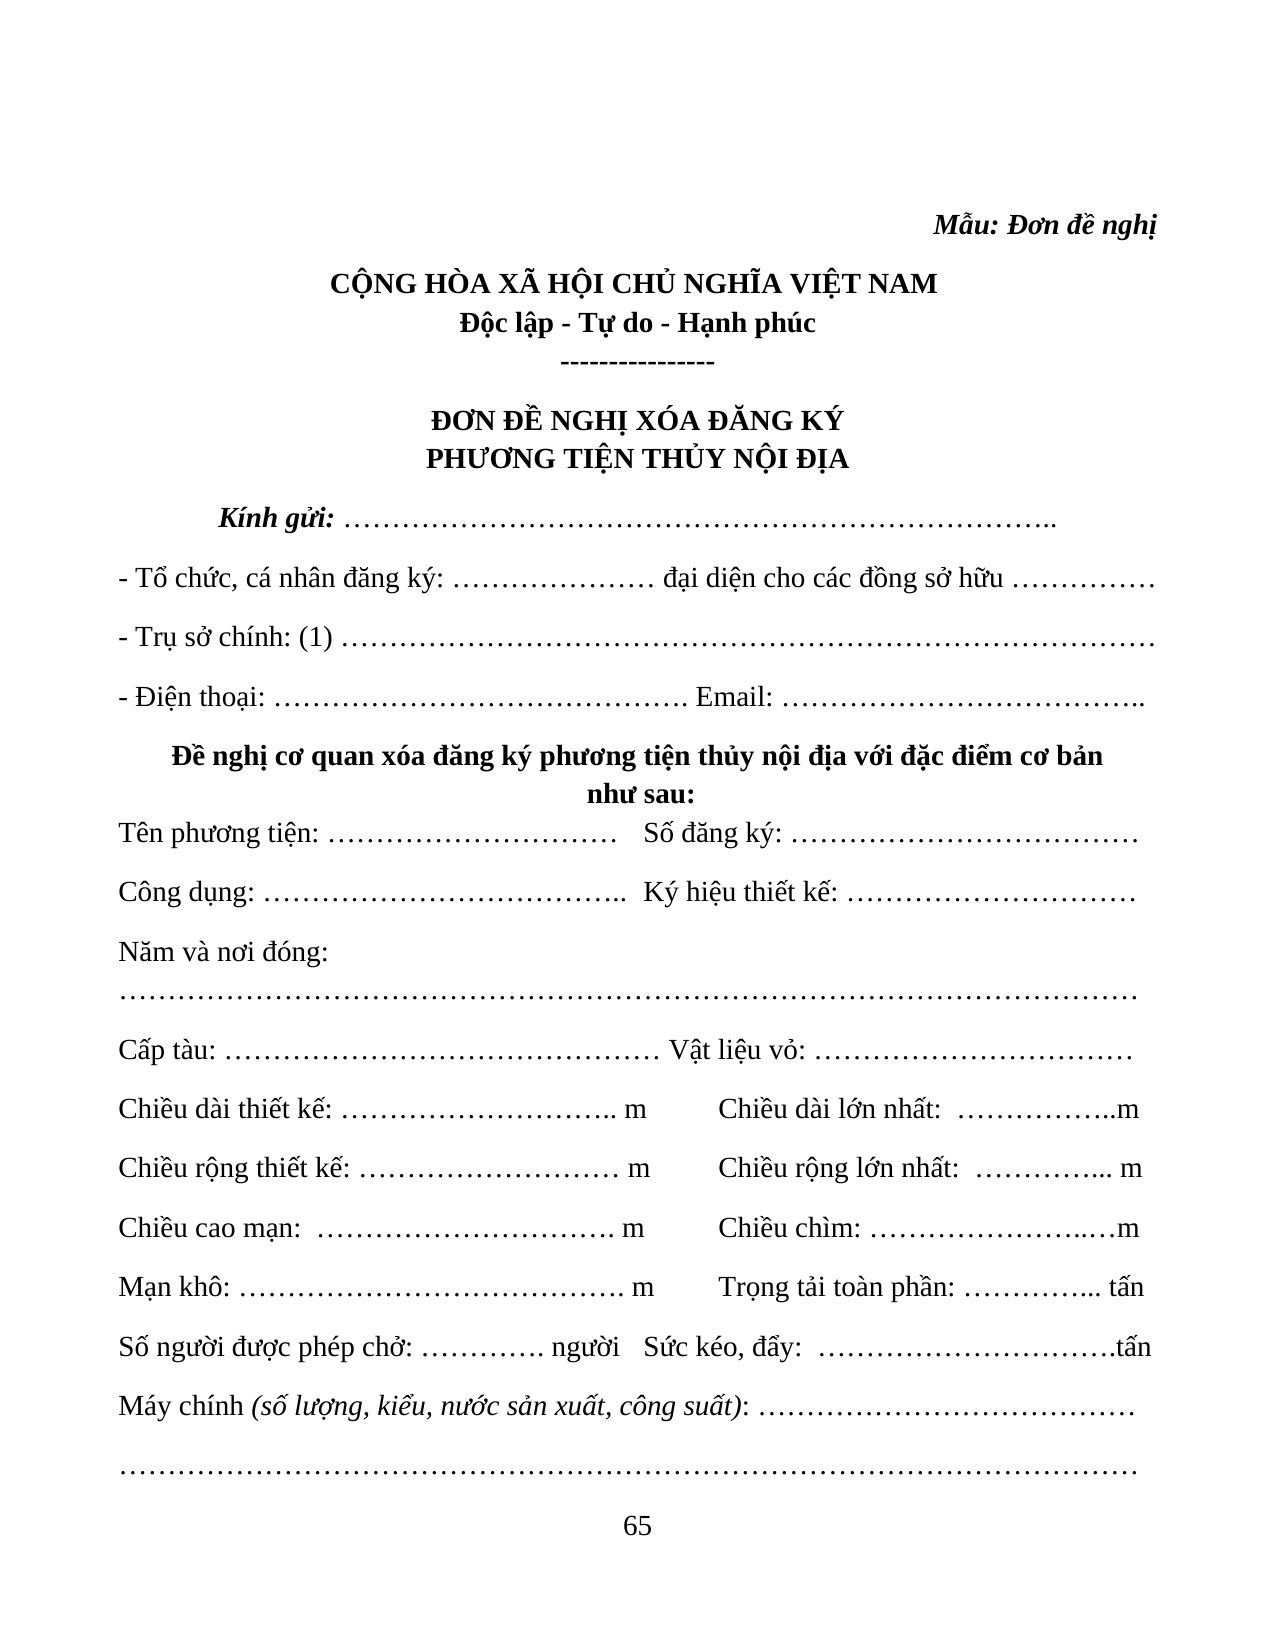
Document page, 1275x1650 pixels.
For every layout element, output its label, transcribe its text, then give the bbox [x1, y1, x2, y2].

text - Trụ sở chính: (1) ………………………………………………………………………… [118, 619, 1157, 653]
text Đề nghị cơ quan xóa đăng ký phương tiện thủy nội địa với đặc điểm cơ bản [118, 738, 1157, 772]
text Kính gửi: ……………………………………………………………….. [118, 501, 1157, 534]
text …………………………………………………………………………………………… [118, 1447, 1157, 1481]
text Số người được phép chở: …………. người Sức kéo, đẩy: ………………………….tấn [118, 1329, 1157, 1362]
text Chiều rộng thiết kế: ……………………… m Chiều rộng lớn nhất: …………... m [118, 1151, 1157, 1184]
text CỘNG HÒA XÃ HỘI CHỦ NGHĨA VIỆT NAM Độc lập - Tự do - Hạnh phúc ---------------- [118, 266, 1157, 377]
text - Tổ chức, cá nhân đăng ký: ………………… đại diện cho các đồng sở hữu …………… [118, 560, 1157, 593]
text như sau: [118, 777, 1157, 810]
text Mạn khô: …………………………………. m Trọng tải toàn phần: …………... tấn [118, 1269, 1157, 1303]
text Tên phương tiện: ………………………… Số đăng ký: ……………………………… [118, 815, 1157, 849]
text Máy chính (số lượng, kiểu, nước sản xuất, công suất): ………………………………… [118, 1388, 555, 1422]
text Chiều cao mạn: …………………………. m Chiều chìm: …………………..…m [118, 1210, 1157, 1243]
text Chiều dài thiết kế: ……………………….. m Chiều dài lớn nhất: ……………..m [118, 1091, 1157, 1125]
text Mẫu: Đơn đề nghị [118, 207, 1157, 240]
text Năm và nơi đóng: …………………………………………………………………………………………… [118, 934, 1157, 1006]
text Máy chính (số lượng, kiểu, nước sản xuất, công suất): ………………………………… [605, 1388, 1157, 1422]
text ĐƠN ĐỀ NGHỊ XÓA ĐĂNG KÝ PHƯƠNG TIỆN THỦY NỘI ĐỊA [118, 403, 1157, 475]
text Công dụng: ……………………………….. Ký hiệu thiết kế: ………………………… [118, 874, 1157, 908]
text Cấp tàu: ……………………………………… Vật liệu vỏ: …………………………… [165, 1032, 1157, 1065]
text - Điện thoại: ……………………………………. Email: ……………………………….. [118, 679, 1157, 712]
